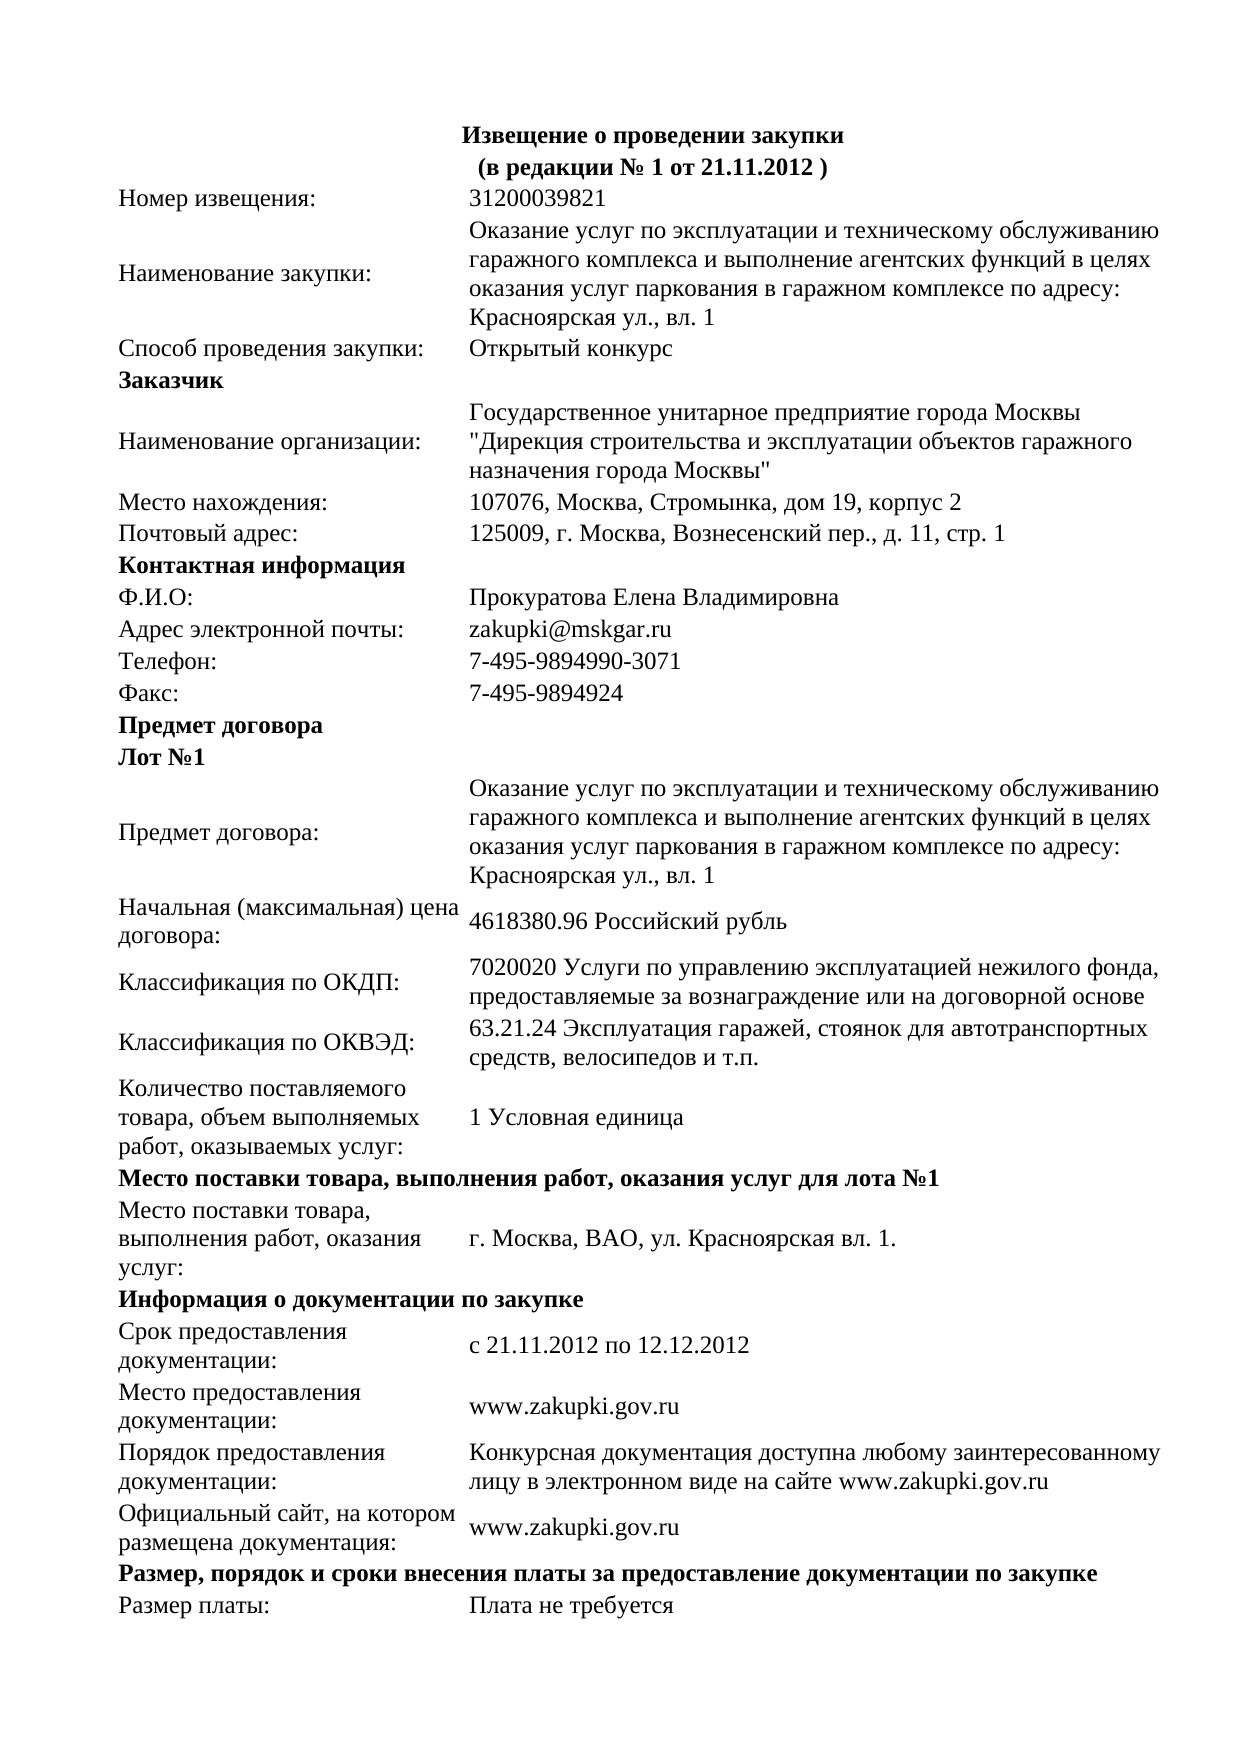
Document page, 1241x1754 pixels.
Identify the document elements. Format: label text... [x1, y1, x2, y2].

table_cell 7-495-9894990-3071 [468, 644, 1189, 676]
table_cell 7-495-9894924 [468, 676, 1189, 708]
table_cell 125009, г. Москва, Вознесенский пер., д. 11, стр. 1 [468, 517, 1189, 549]
table_cell 63.21.24 Эксплуатация гаражей, стоянок для автотранспортных средств, велосипедов и т.п. [468, 1011, 1189, 1072]
table_cell Конкурсная документация доступна любому заинтересованному лицу в электронном виде на сайте www.zakupki.gov.ru [468, 1436, 1189, 1496]
table_cell Адрес электронной почты: [117, 613, 467, 644]
table_cell Телефон: [117, 644, 467, 676]
table_cell 107076, Москва, Стромынка, дом 19, корпус 2 [468, 485, 1189, 517]
table_cell Информация о документации по закупке [117, 1283, 1189, 1314]
table_cell 4618380.96 Российский рубль [468, 890, 1189, 951]
table_cell Заказчик [117, 364, 1189, 396]
table_cell Предмет договора [117, 708, 1189, 740]
table_cell Место предоставления документации: [117, 1375, 467, 1436]
table_cell Ф.И.О: [117, 581, 467, 612]
table_cell Место нахождения: [117, 485, 467, 517]
table_cell Место поставки товара, выполнения работ, оказания услуг для лота №1 [117, 1161, 1189, 1193]
table_cell 1 Условная единица [468, 1072, 1189, 1161]
table_cell Почтовый адрес: [117, 517, 467, 549]
table_cell Лот №1 [117, 740, 1189, 772]
table_cell Оказание услуг по эксплуатации и техническому обслуживанию гаражного комплекса и выполнение агентских функций в целях оказания услуг паркования в гаражном комплексе по адресу: Красноярская ул., вл. 1 [468, 214, 1189, 332]
table_cell Размер, порядок и сроки внесения платы за предоставление документации по закупке [117, 1557, 1189, 1589]
table_cell Номер извещения: [117, 182, 467, 214]
table_cell (в редакции № 1 от 21.11.2012 ) [117, 150, 1189, 182]
table_cell Факс: [117, 676, 467, 708]
table_cell 31200039821 [468, 182, 1189, 214]
table_cell Наименование организации: [117, 396, 467, 485]
table_cell zakupki@mskgar.ru [468, 613, 1189, 644]
table_cell г. Москва, ВАО, ул. Красноярская вл. 1. [468, 1193, 1189, 1282]
table_cell Начальная (максимальная) цена договора: [117, 890, 467, 951]
table_cell Классификация по ОКДП: [117, 951, 467, 1011]
table_cell Контактная информация [117, 549, 1189, 581]
table_cell Количество поставляемого товара, объем выполняемых работ, оказываемых услуг: [117, 1072, 467, 1161]
table_cell с 21.11.2012 по 12.12.2012 [468, 1314, 1189, 1375]
table_cell www.zakupki.gov.ru [468, 1375, 1189, 1436]
table_cell Оказание услуг по эксплуатации и техническому обслуживанию гаражного комплекса и выполнение агентских функций в целях оказания услуг паркования в гаражном комплексе по адресу: Красноярская ул., вл. 1 [468, 772, 1189, 890]
table_cell Способ проведения закупки: [117, 332, 467, 364]
table_cell Размер платы: [117, 1589, 467, 1621]
table_cell Плата не требуется [468, 1589, 1189, 1621]
table_cell Порядок предоставления документации: [117, 1436, 467, 1496]
table_header Извещение о проведении закупки [117, 118, 1189, 150]
table_cell Место поставки товара, выполнения работ, оказания услуг: [117, 1193, 467, 1282]
table_cell Классификация по ОКВЭД: [117, 1011, 467, 1072]
table_cell Открытый конкурс [468, 332, 1189, 364]
table_cell Государственное унитарное предприятие города Москвы "Дирекция строительства и эксплуатации объектов гаражного назначения города Москвы" [468, 396, 1189, 485]
table_cell Предмет договора: [117, 772, 467, 890]
table_cell Официальный сайт, на котором размещена документация: [117, 1496, 467, 1557]
table_cell Срок предоставления документации: [117, 1314, 467, 1375]
table_cell Прокуратова Елена Владимировна [468, 581, 1189, 612]
table_cell www.zakupki.gov.ru [468, 1496, 1189, 1557]
table_cell 7020020 Услуги по управлению эксплуатацией нежилого фонда, предоставляемые за вознаграждение или на договорной основе [468, 951, 1189, 1011]
table_cell Наименование закупки: [117, 214, 467, 332]
